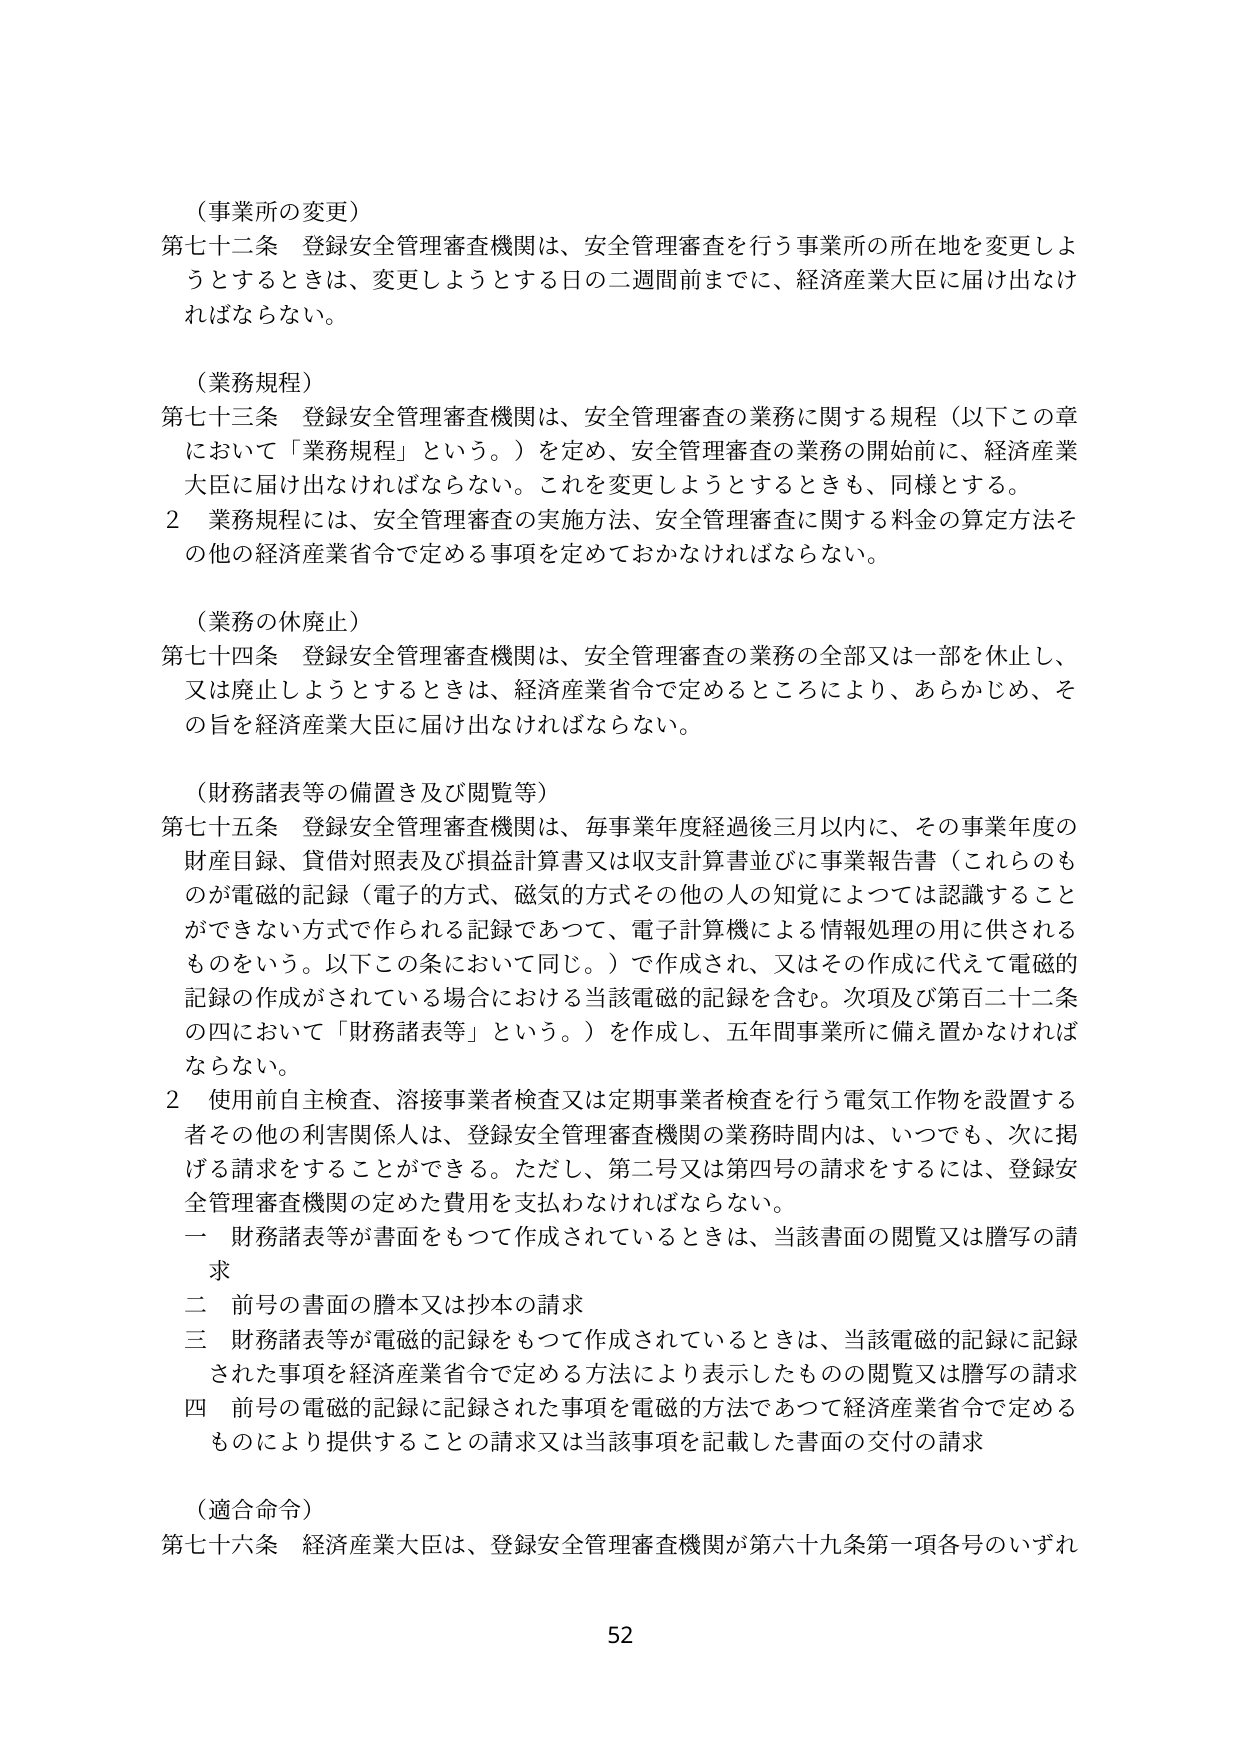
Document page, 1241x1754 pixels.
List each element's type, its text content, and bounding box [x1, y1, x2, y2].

text （業務の休廃止） [184, 604, 1079, 638]
text 第七十四条 登録安全管理審査機関は、安全管理審査の業務の全部又は一部を休止し、又は廃止しようとするときは、経済産業省令で定めるところにより、あらかじめ、その旨を経済産業大臣に届け出なければならない。 [161, 638, 1079, 740]
text ２ 使用前自主検査、溶接事業者検査又は定期事業者検査を行う電気工作物を設置する者その他の利害関係人は、登録安全管理審査機関の業務時間内は、いつでも、次に掲げる請求をすることができる。ただし、第二号又は第四号の請求をするには、登録安全管理審査機関の定めた費用を支払わなければならない。 [161, 1082, 1079, 1219]
text （適合命令） [184, 1492, 1079, 1526]
text 三 財務諸表等が電磁的記録をもつて作成されているときは、当該電磁的記録に記録された事項を経済産業省令で定める方法により表示したものの閲覧又は謄写の請求 [184, 1321, 1079, 1389]
text 第七十五条 登録安全管理審査機関は、毎事業年度経過後三月以内に、その事業年度の財産目録、貸借対照表及び損益計算書又は収支計算書並びに事業報告書（これらのものが電磁的記録（電子的方式、磁気的方式その他の人の知覚によつては認識することができない方式で作られる記録であつて、電子計算機による情報処理の用に供されるものをいう。以下この条において同じ。）で作成され、又はその作成に代えて電磁的記録の作成がされている場合における当該電磁的記録を含む。次項及び第百二十二条の四において「財務諸表等」という。）を作成し、五年間事業所に備え置かなければならない。 [161, 809, 1079, 1082]
text 二 前号の書面の謄本又は抄本の請求 [184, 1287, 1079, 1321]
text （財務諸表等の備置き及び閲覧等） [184, 774, 1079, 809]
text 一 財務諸表等が書面をもつて作成されているときは、当該書面の閲覧又は謄写の請求 [184, 1219, 1079, 1287]
text ２ 業務規程には、安全管理審査の実施方法、安全管理審査に関する料金の算定方法その他の経済産業省令で定める事項を定めておかなければならない。 [161, 501, 1079, 569]
text 四 前号の電磁的記録に記録された事項を電磁的方法であつて経済産業省令で定めるものにより提供することの請求又は当該事項を記載した書面の交付の請求 [184, 1389, 1079, 1458]
text （事業所の変更） [184, 194, 1079, 228]
text 第七十三条 登録安全管理審査機関は、安全管理審査の業務に関する規程（以下この章において「業務規程」という。）を定め、安全管理審査の業務の開始前に、経済産業大臣に届け出なければならない。これを変更しようとするときも、同様とする。 [161, 399, 1079, 501]
text 第七十二条 登録安全管理審査機関は、安全管理審査を行う事業所の所在地を変更しようとするときは、変更しようとする日の二週間前までに、経済産業大臣に届け出なければならない。 [161, 228, 1079, 330]
text （業務規程） [184, 364, 1079, 399]
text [161, 1526, 1079, 1560]
